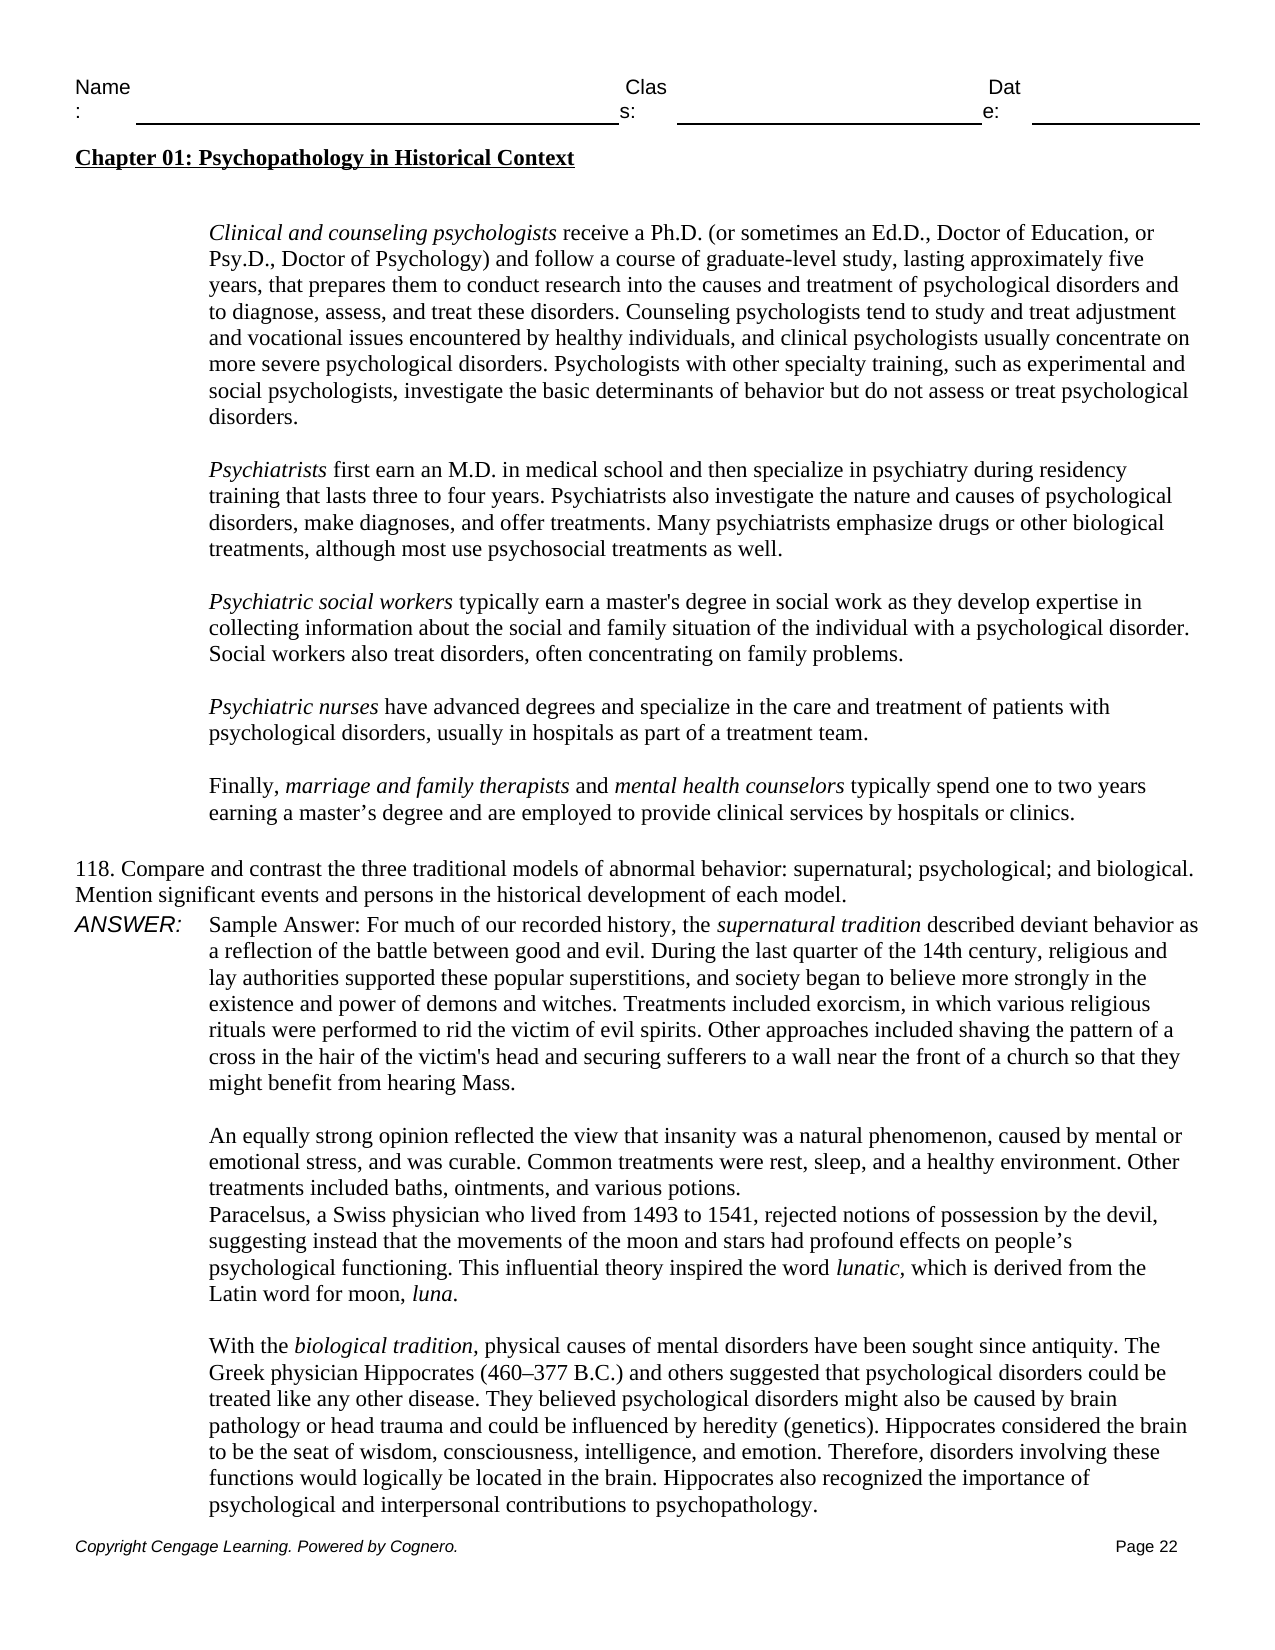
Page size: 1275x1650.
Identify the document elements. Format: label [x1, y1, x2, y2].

table_header [75, 189, 1200, 828]
table_header [75, 855, 1200, 1520]
